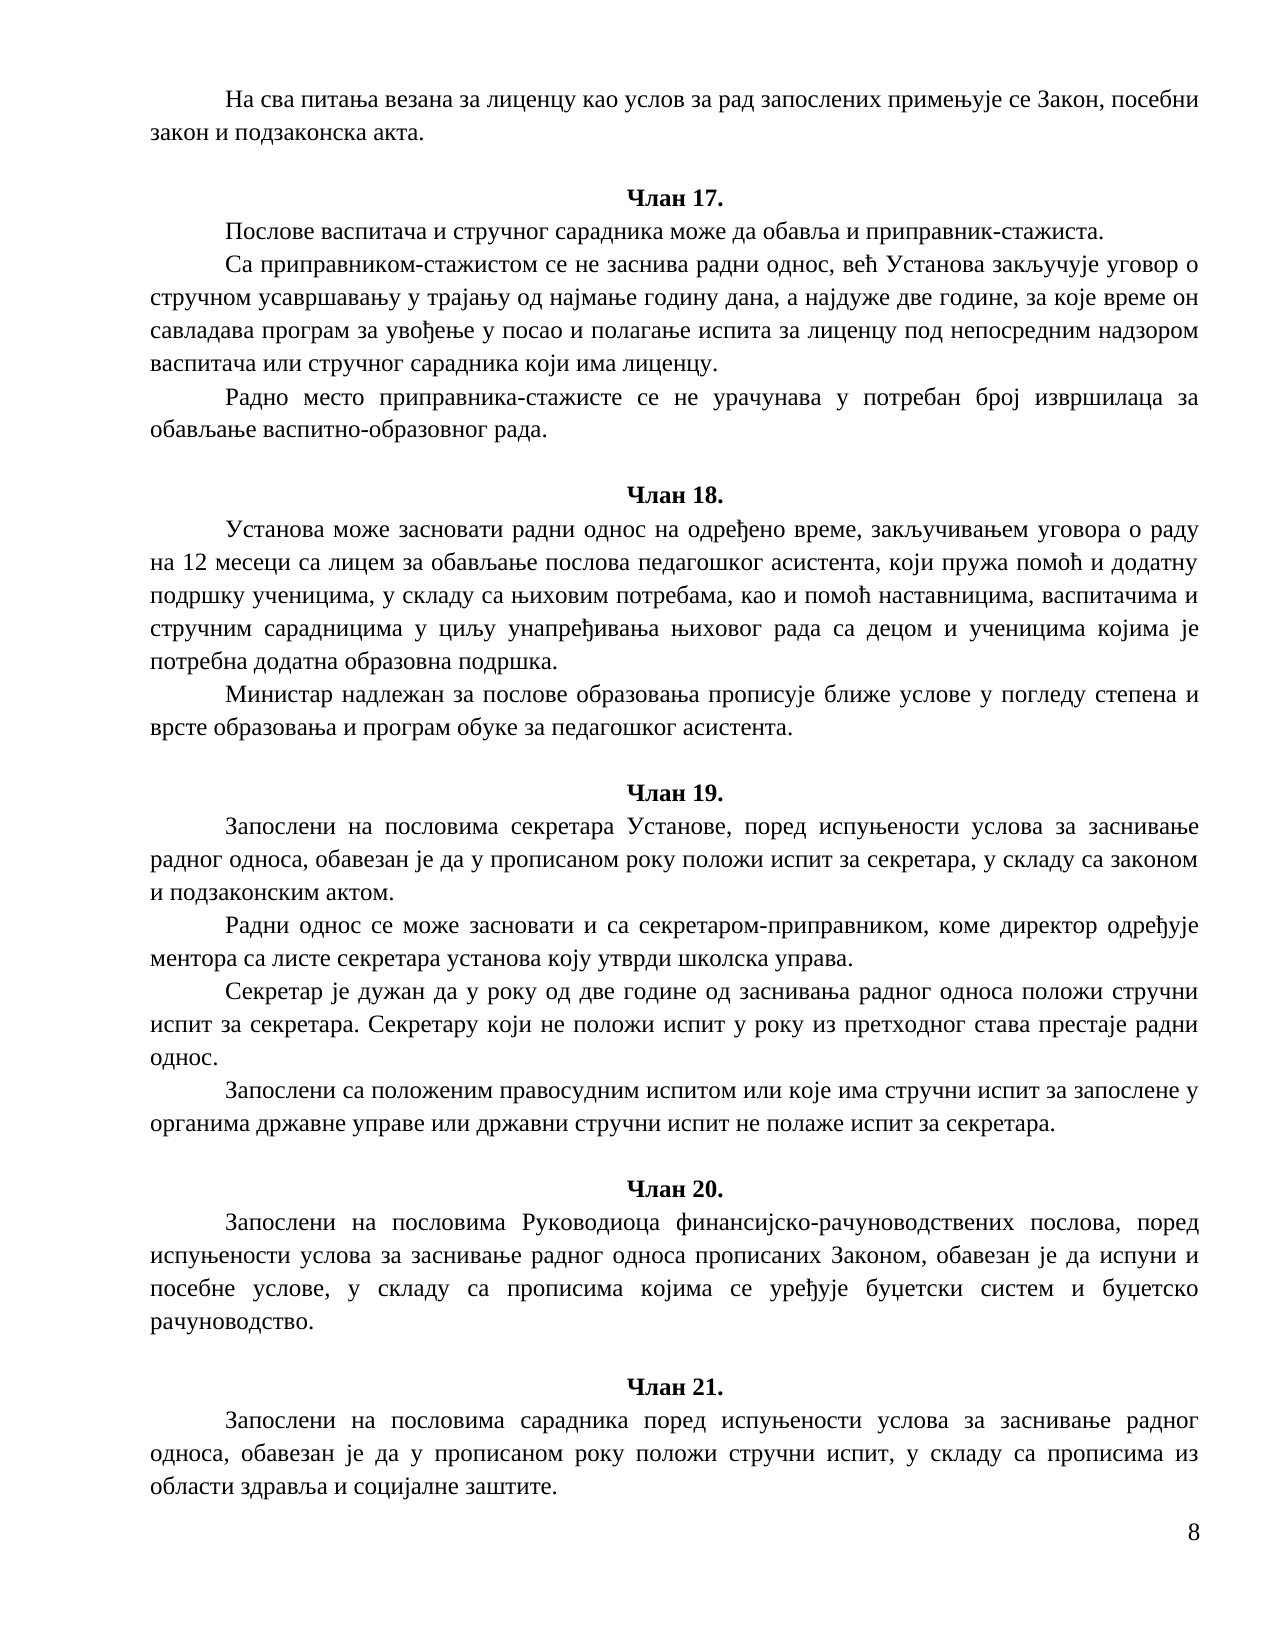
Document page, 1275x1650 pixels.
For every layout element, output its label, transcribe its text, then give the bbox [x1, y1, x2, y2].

text Запослени са положеним правосудним испитом или које има стручни испит за запослене у органима државне управе или државни стручни испит не полаже испит за секретара. [150, 1075, 1200, 1137]
text Послове васпитача и стручног сарадника може да обавља и приправник-стажиста. [150, 216, 1200, 245]
text Са приправником-стажистом се не заснива радни однос, већ Установа закључује уговор о стручном усавршавању у трајању од најмање годину дана, а најдуже две године, за које време он савладава програм за увођење у посао и полагање испита за лиценцу под непосредним надзором васпитача или стручног сарадника који има лиценцу. [150, 249, 1200, 377]
text Члан 21. [150, 1372, 1200, 1401]
text Министар надлежан за послове образовања прописује ближе услове у погледу степена и врсте образовања и програм обуке за педагошког асистента. [150, 679, 1200, 741]
text Запослени на пословима Руководиоца финансијско-рачуноводствених послова, поред испуњености услова за заснивање радног односа прописаних Законом, обавезан је да испуни и посебне услове, у складу са прописима којима се уређује буџетски систем и буџетско рачуноводство. [150, 1207, 1200, 1335]
text Запослени на пословима сарадника поред испуњености услова за заснивање радног односа, обавезан је да у прописаном року положи стручни испит, у складу са прописима из области здравља и социјалне заштите. [150, 1405, 1200, 1500]
text Установа може засновати радни однос на одређено време, закључивањем уговора о раду на 12 месеци са лицем за обављање послова педагошког асистента, који пружа помоћ и додатну подршку ученицима, у складу са њиховим потребама, као и помоћ наставницима, васпитачима и стручним сарадницима у циљу унапређивања њиховог рада са децом и ученицима којима је потребна додатна образовна подршка. [150, 514, 1200, 674]
text Члан 20. [150, 1174, 1200, 1203]
text Радни однос се може засновати и са секретаром-приправником, коме директор одређује ментора са листе секретара установа коју утврди школска управа. [150, 910, 1200, 972]
text Запослени на пословима секретара Установе, поред испуњености услова за заснивање радног односа, обавезан је да у прописаном року положи испит за секретара, у складу са законом и подзаконским актом. [150, 811, 1200, 906]
text Члан 17. [150, 183, 1200, 212]
text На сва питања везана за лиценцу као услов за рад запослених примењује се Закон, посебни закон и подзаконска акта. [150, 84, 1200, 146]
text Секретар је дужан да у року од две године од заснивања радног односа положи стручни испит за секретара. Секретару који не положи испит у року из претходног става престаје радни однос. [150, 976, 1200, 1071]
text Радно место приправника-стажисте се не урачунава у потребан број извршилаца за обављање васпитно-образовног рада. [150, 382, 1200, 443]
text Члан 19. [150, 778, 1200, 807]
text Члан 18. [150, 481, 1200, 509]
